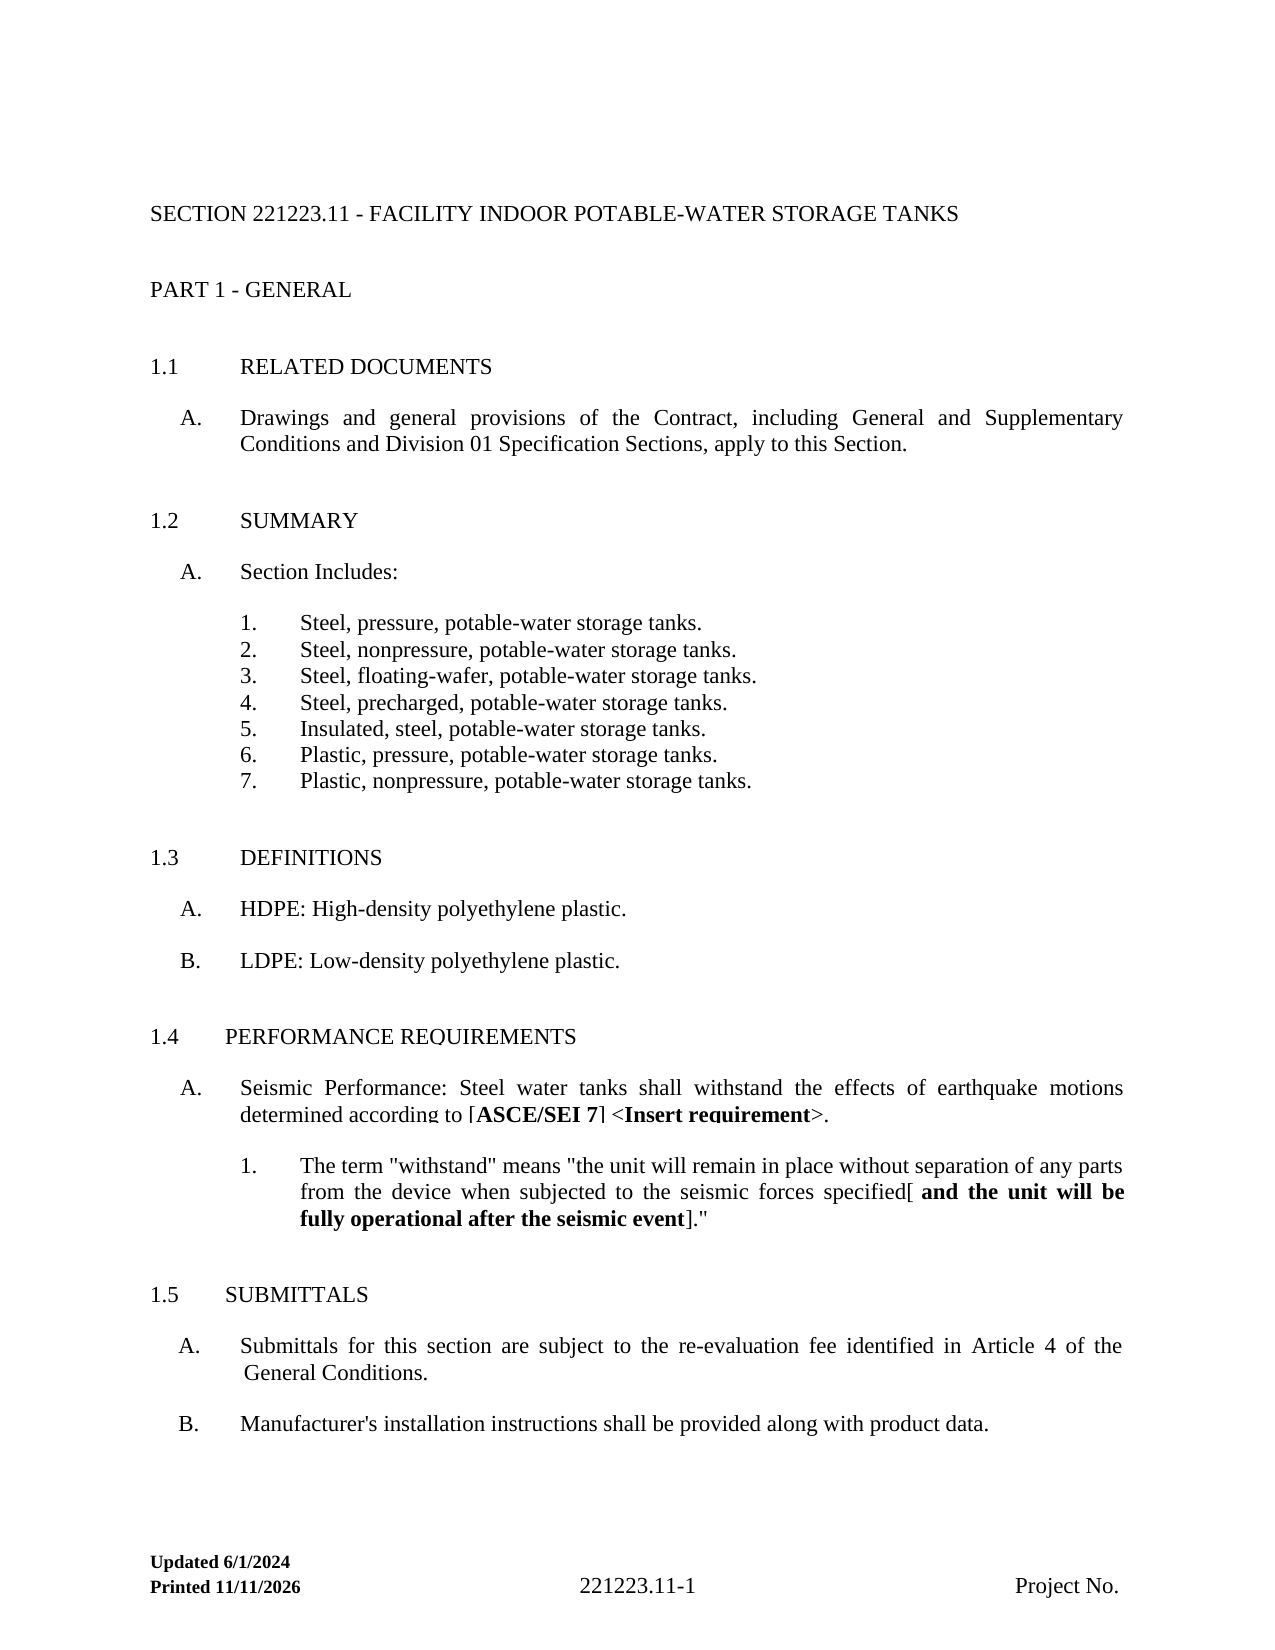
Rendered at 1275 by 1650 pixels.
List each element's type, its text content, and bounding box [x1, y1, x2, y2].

text HDPE: High-density polyethylene plastic. [180, 895, 1125, 922]
text Steel, precharged, potable-water storage tanks. [240, 688, 1125, 715]
text GENERAL [150, 276, 1125, 303]
text LDPE: Low-density polyethylene plastic. [180, 947, 1125, 973]
text Steel, floating-wafer, potable-water storage tanks. [240, 662, 1125, 688]
text Section Includes: [180, 558, 1125, 584]
text Submittals for this section are subject to the re-evaluation fee identified in Article 4 of the General Conditions. [178, 1332, 1125, 1385]
text PERFORMANCE REQUIREMENTS [150, 1023, 1125, 1045]
text SUBMITTALS [150, 1281, 1125, 1307]
text Insulated, steel, potable-water storage tanks. [240, 715, 1125, 741]
text Manufacturer's installation instructions shall be provided along with product data. [178, 1410, 1125, 1437]
text RELATED DOCUMENTS [150, 353, 1125, 375]
text Drawings and general provisions of the Contract, including General and Supplementary Conditions and Division 01 Specification Sections, apply to this Section. [180, 404, 1125, 457]
text SUMMARY [150, 507, 1125, 533]
text Plastic, nonpressure, potable-water storage tanks. [240, 768, 1125, 794]
text Plastic, pressure, potable-water storage tanks. [240, 741, 1125, 768]
text The term "withstand" means "the unit will remain in place without separation of any parts from the device when subjected to the seismic forces specified[ and the unit will be fully operational after the seismic event]." [240, 1152, 1125, 1231]
text Steel, pressure, potable-water storage tanks. [240, 609, 1125, 636]
text Seismic Performance: Steel water tanks shall withstand the effects of earthquake motions determined according to [ASCE/SEI 7] <Insert requirement>. [180, 1074, 1125, 1123]
text DEFINITIONS [150, 844, 1125, 866]
text Steel, nonpressure, potable-water storage tanks. [240, 636, 1125, 662]
text SECTION 221223.11 - FACILITY INDOOR POTABLE-WATER STORAGE TANKS [150, 200, 1125, 222]
